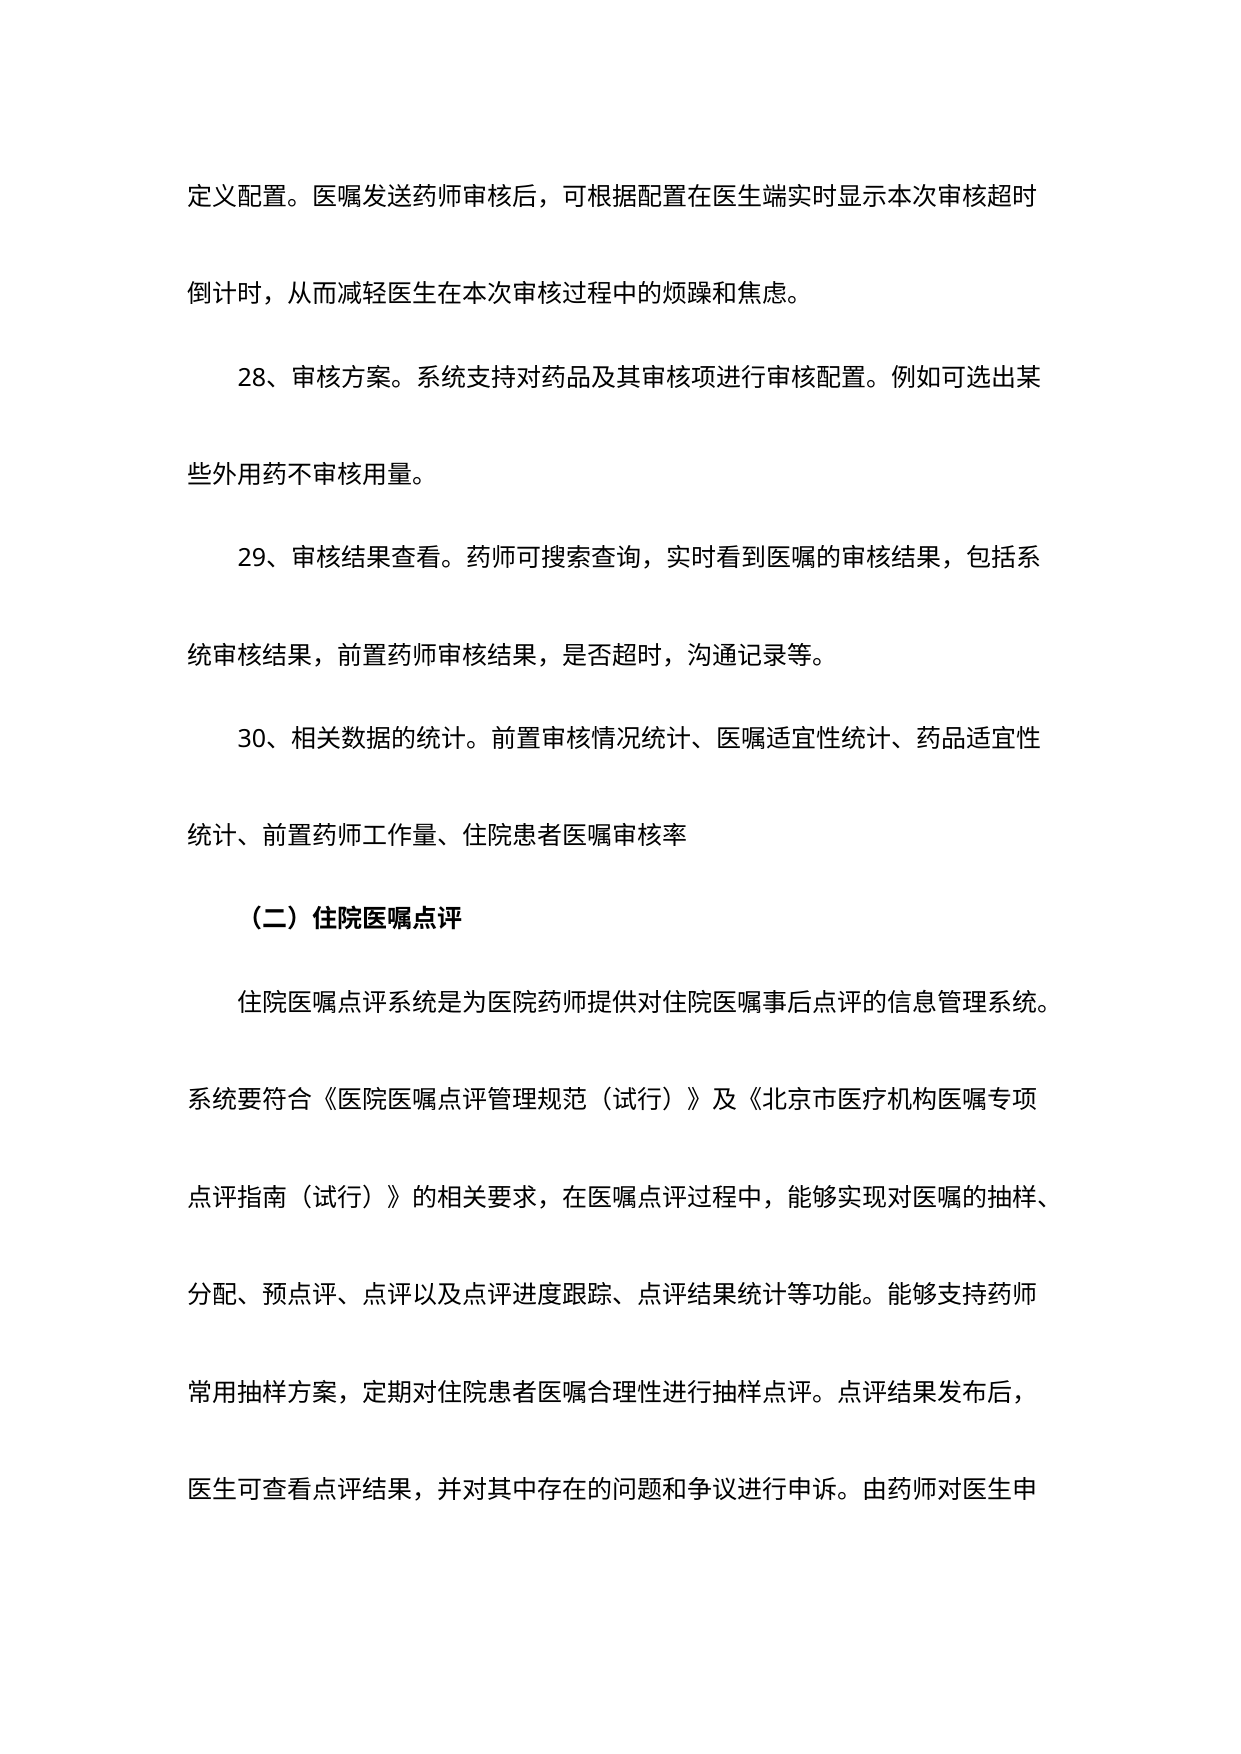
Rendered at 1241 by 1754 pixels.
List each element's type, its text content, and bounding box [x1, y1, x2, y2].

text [187, 968, 1053, 1520]
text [187, 162, 1053, 324]
text 29、审核结果查看。药师可搜索查询，实时看到医嘱的审核结果，包括系统审核结果，前置药师审核结果，是否超时，沟通记录等。 [187, 523, 1053, 686]
text 30、相关数据的统计。前置审核情况统计、医嘱适宜性统计、药品适宜性统计、前置药师工作量、住院患者医嘱审核率 [187, 704, 1053, 866]
text （二）住院医嘱点评 [187, 884, 1053, 949]
text 28、审核方案。系统支持对药品及其审核项进行审核配置。例如可选出某些外用药不审核用量。 [187, 343, 1053, 505]
